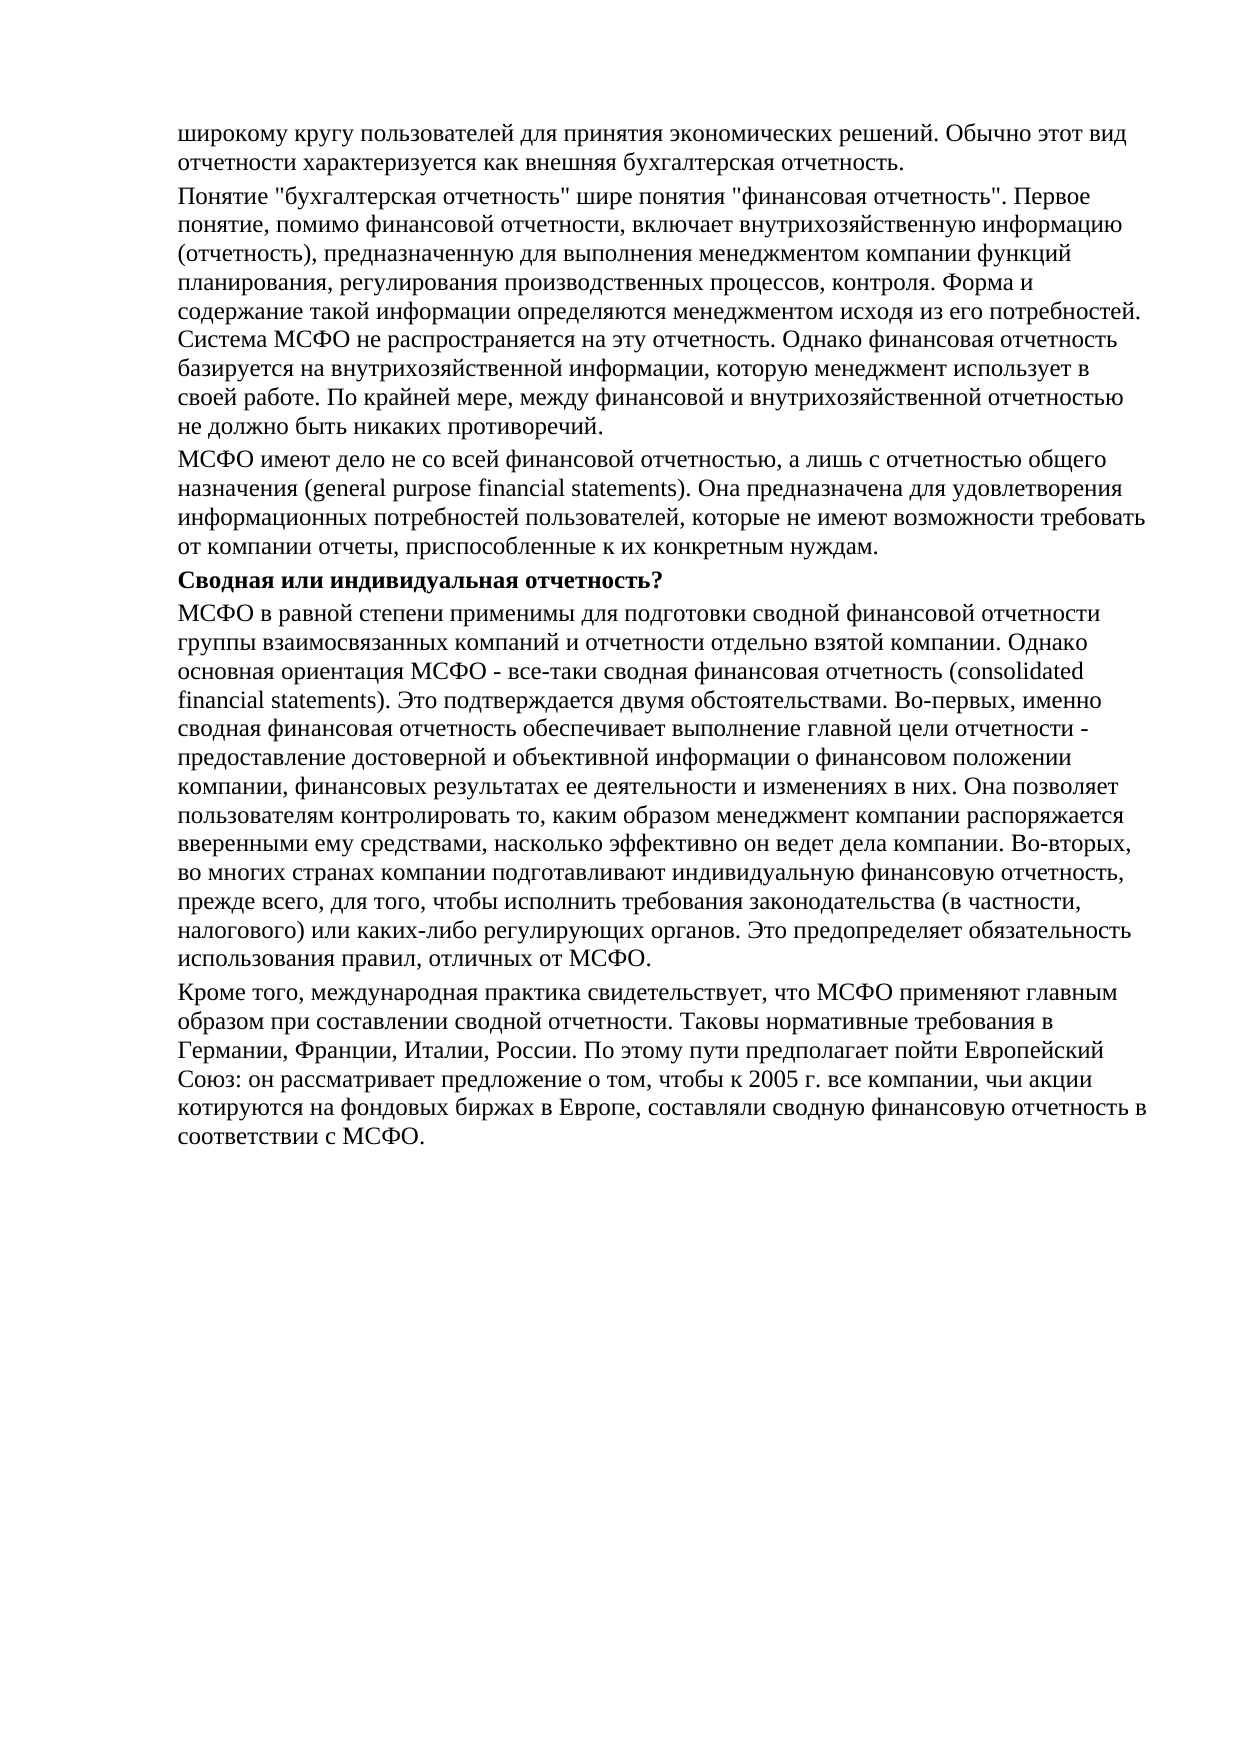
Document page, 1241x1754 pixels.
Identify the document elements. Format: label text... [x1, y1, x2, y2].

text Понятие "бухгалтерская отчетность" шире понятия "финансовая отчетность". Первое понятие, помимо финансовой отчетности, включает внутрихозяйственную информацию (отчетность), предназначенную для выполнения менеджментом компании функций планирования, регулирования производственных процессов, контроля. Форма и содержание такой информации определяются менеджментом исходя из его потребностей. Система МСФО не распространяется на эту отчетность. Однако финансовая отчетность базируется на внутрихозяйственной информации, которую менеджмент использует в своей работе. По крайней мере, между финансовой и внутрихозяйственной отчетностью не должно быть никаких противоречий. [177, 181, 1152, 439]
subtitle Сводная или индивидуальная отчетность? [177, 565, 1152, 593]
text Кроме того, международная практика свидетельствует, что МСФО применяют главным образом при составлении сводной отчетности. Таковы нормативные требования в Германии, Франции, Италии, России. По этому пути предполагает пойти Европейский Союз: он рассматривает предложение о том, чтобы к . все компании, чьи акции котируются на фондовых биржах в Европе, составляли сводную финансовую отчетность в соответствии с МСФО. [177, 977, 1152, 1150]
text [177, 118, 1152, 176]
text МСФО в равной степени применимы для подготовки сводной финансовой отчетности группы взаимосвязанных компаний и отчетности отдельно взятой компании. Однако основная ориентация МСФО - все-таки сводная финансовая отчетность (consolidated financial statements). Это подтверждается двумя обстоятельствами. Во-первых, именно сводная финансовая отчетность обеспечивает выполнение главной цели отчетности - предоставление достоверной и объективной информации о финансовом положении компании, финансовых результатах ее деятельности и изменениях в них. Она позволяет пользователям контролировать то, каким образом менеджмент компании распоряжается вверенными ему средствами, насколько эффективно он ведет дела компании. Во-вторых, во многих странах компании подготавливают индивидуальную финансовую отчетность, прежде всего, для того, чтобы исполнить требования законодательства (в частности, налогового) или каких-либо регулирующих органов. Это предопределяет обязательность использования правил, отличных от МСФО. [177, 598, 1152, 972]
text МСФО имеют дело не со всей финансовой отчетностью, а лишь с отчетностью общего назначения (general purpose financial statements). Она предназначена для удовлетворения информационных потребностей пользователей, которые не имеют возможности требовать от компании отчеты, приспособленные к их конкретным нуждам. [177, 444, 1152, 559]
